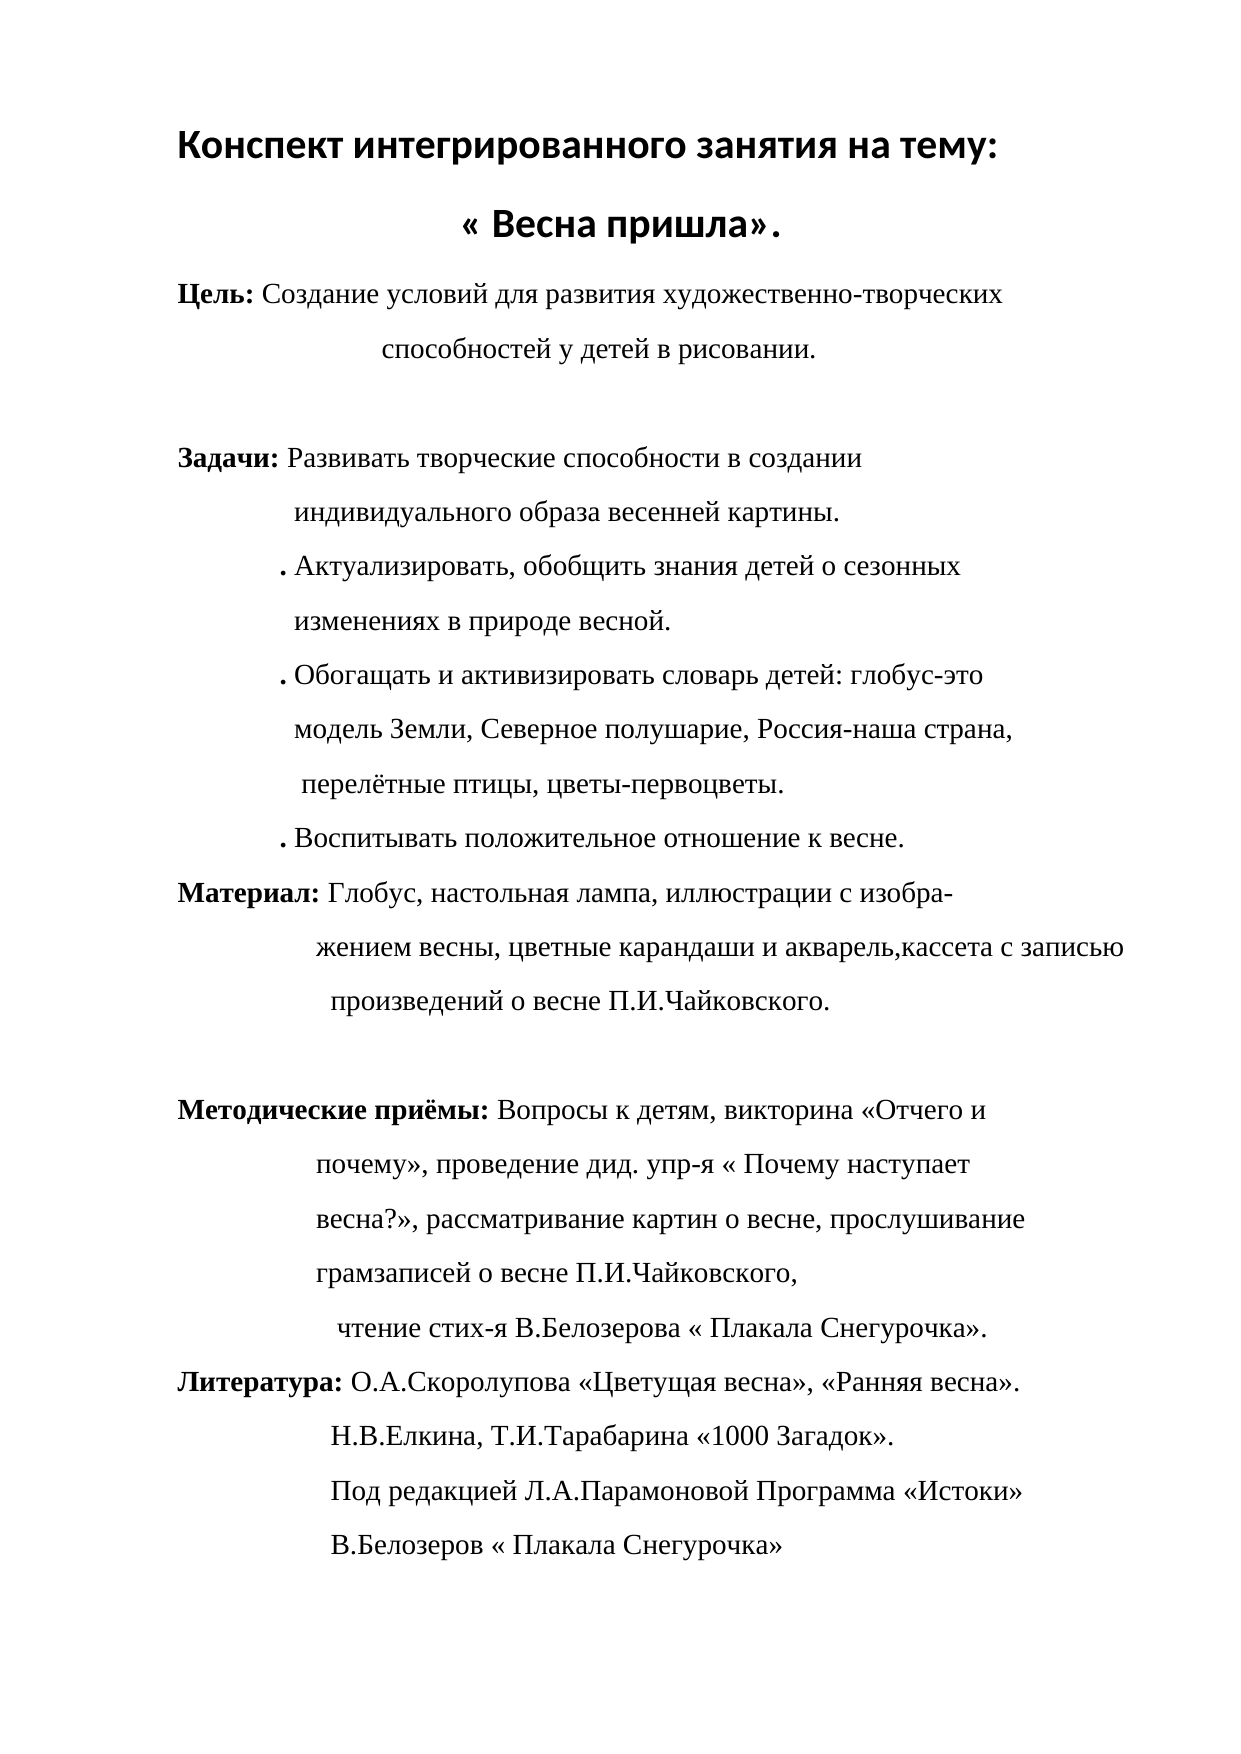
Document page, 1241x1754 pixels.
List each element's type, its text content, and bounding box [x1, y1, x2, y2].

text Н.В.Елкина, Т.И.Тарабарина «1000 Загадок». [177, 1418, 1152, 1452]
text Методические приёмы: Вопросы к детям, викторина «Отчего и [177, 1092, 1152, 1126]
text . Актуализировать, обобщить знания детей о сезонных [177, 548, 1152, 582]
text « Весна пришла». [177, 197, 1152, 248]
text модель Земли, Северное полушарие, Россия-наша страна, [177, 712, 1152, 745]
text Литература: О.А.Скоролупова «Цветущая весна», «Ранняя весна». [177, 1364, 1152, 1398]
text изменениях в природе весной. [177, 603, 1152, 636]
text Цель: Создание условий для развития художественно-творческих [177, 277, 1152, 310]
text индивидуального образа весенней картины. [177, 494, 1152, 528]
text Задачи: Развивать творческие способности в создании [177, 440, 1152, 473]
text Конспект интегрированного занятия на тему: [177, 118, 1152, 169]
text весна?», рассматривание картин о весне, прослушивание [177, 1201, 1152, 1234]
text произведений о весне П.И.Чайковского. [177, 983, 1152, 1017]
text В.Белозеров « Плакала Снегурочка» [177, 1527, 1152, 1561]
text чтение стих-я В.Белозерова « Плакала Снегурочка». [177, 1310, 1152, 1343]
text . Воспитывать положительное отношение к весне. [177, 820, 1152, 854]
text Под редакцией Л.А.Парамоновой Программа «Истоки» [177, 1473, 1152, 1506]
text грамзаписей о весне П.И.Чайковского, [177, 1255, 1152, 1289]
text почему», проведение дид. упр-я « Почему наступает [177, 1147, 1152, 1180]
text перелётные птицы, цветы-первоцветы. [177, 766, 1152, 799]
text способностей у детей в рисовании. [177, 331, 1152, 364]
text . Обогащать и активизировать словарь детей: глобус-это [177, 657, 1152, 691]
text Материал: Глобус, настольная лампа, иллюстрации с изобра- [177, 875, 1152, 908]
text жением весны, цветные карандаши и акварель,кассета с записью [177, 929, 1152, 963]
